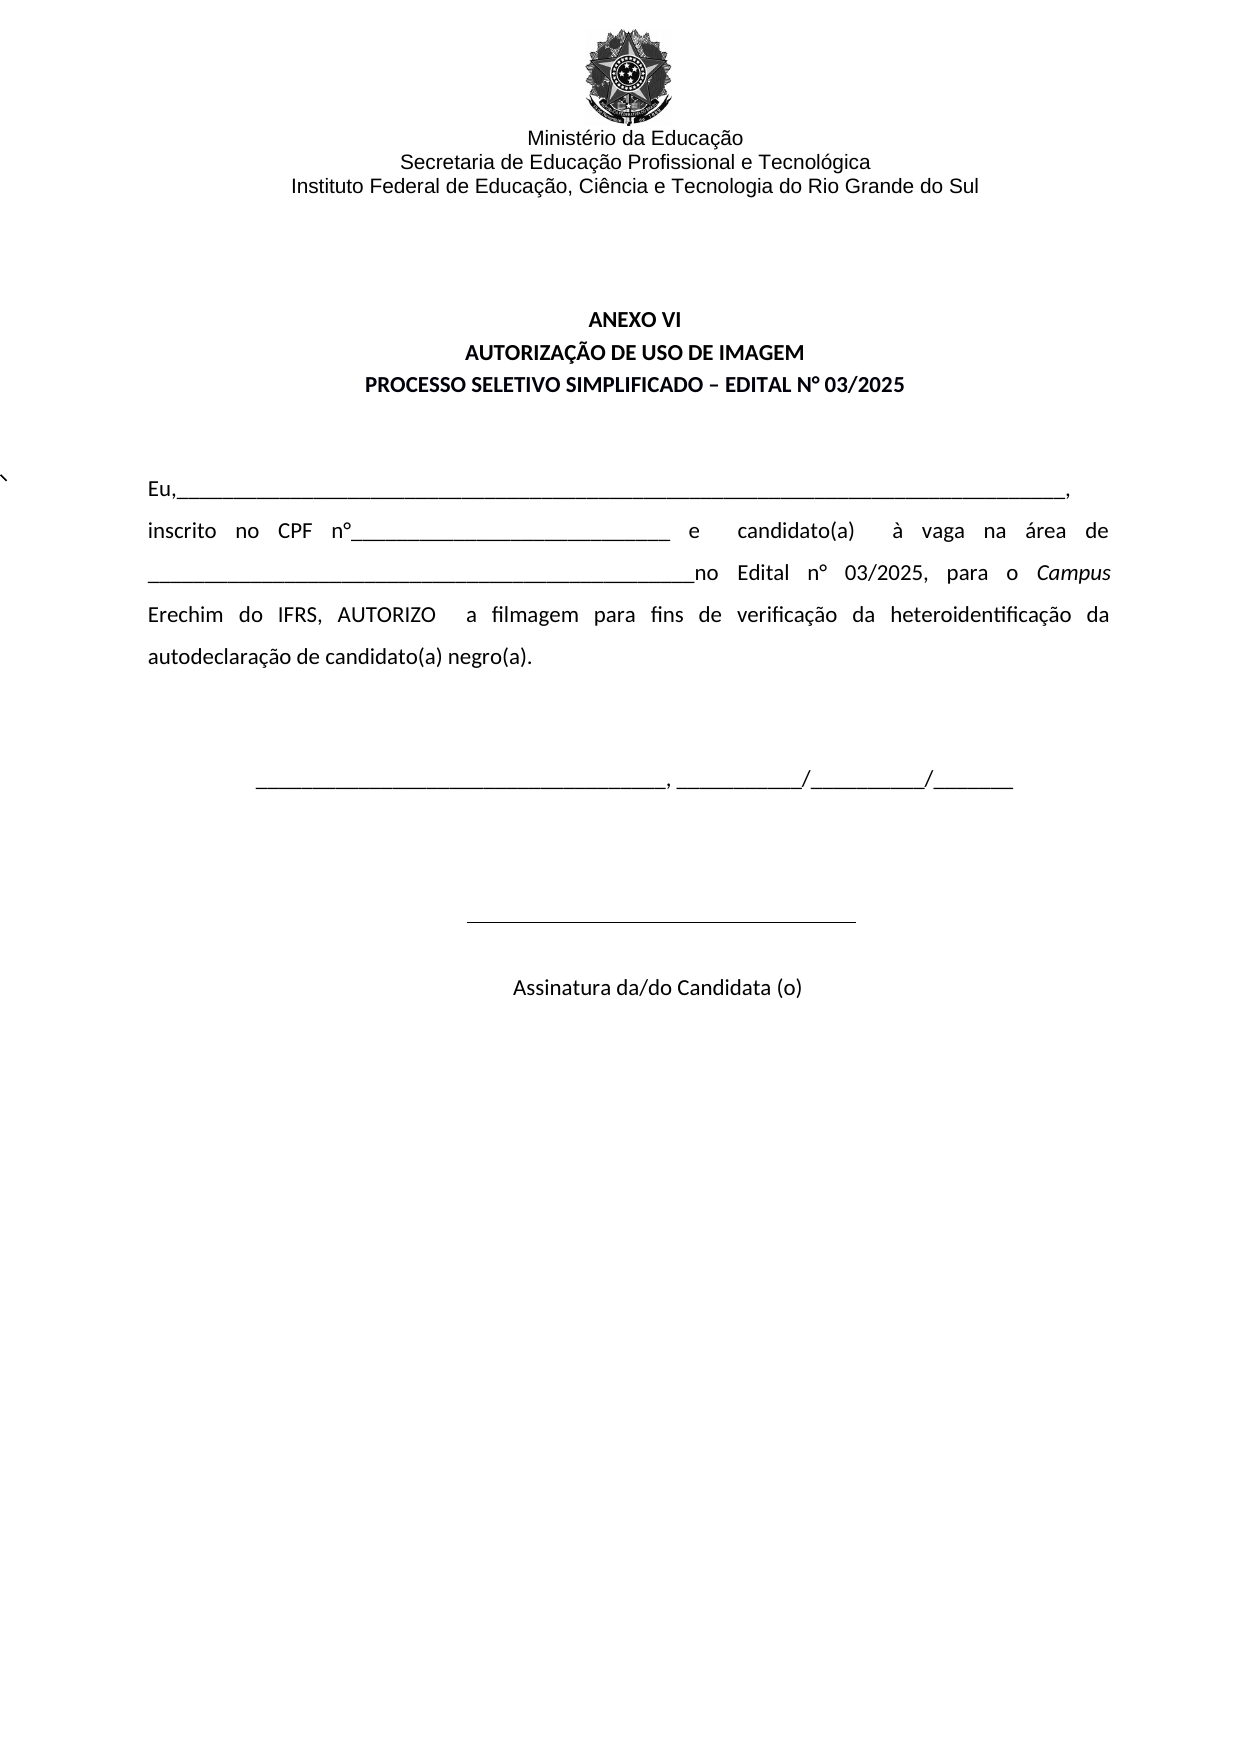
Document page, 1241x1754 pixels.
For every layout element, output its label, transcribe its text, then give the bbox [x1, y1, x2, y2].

text ____________________________________, ___________/__________/_______ [148, 764, 1122, 792]
picture [585, 29, 672, 126]
title ANEXO VI AUTORIZAÇÃO DE USO DE IMAGEM PROCESSO SELETIVO SIMPLIFICADO – EDITAL N° 03/2025 [148, 305, 1122, 398]
text Assinatura da/do Candidata (o) [340, 973, 929, 1001]
text Eu,______________________________________________________________________________, inscrito no CPF n°____________________________ e candidato(a) à vaga na área de ________________________________________________no Edital n° 03/2025, para o Campus Erechim do IFRS, AUTORIZO a filmagem para fins de verificação da heteroidentificação da autodeclaração de candidato(a) negro(a). [148, 474, 1111, 670]
